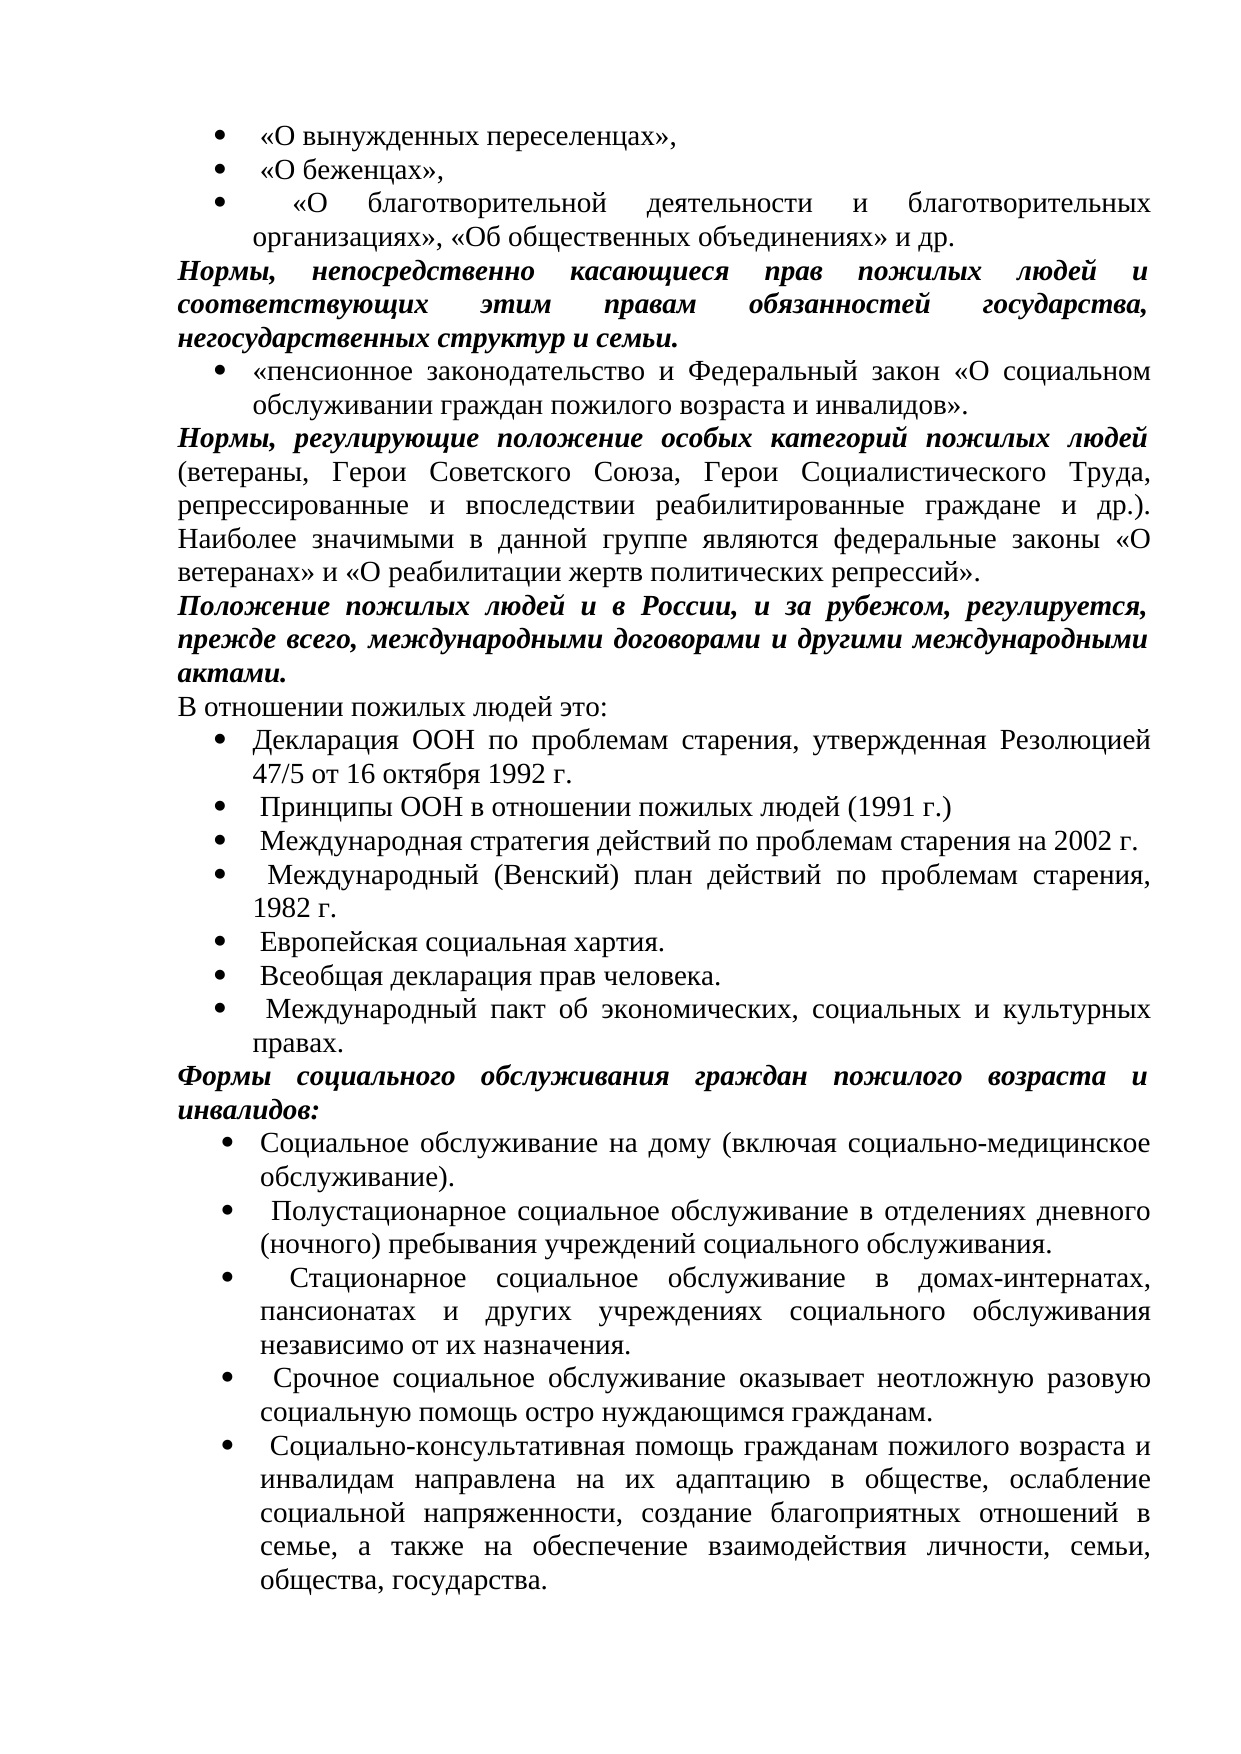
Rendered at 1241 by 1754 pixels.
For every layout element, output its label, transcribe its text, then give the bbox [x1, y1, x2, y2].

list Полустационарное социальное обслуживание в отделениях дневного (ночного) пребывания учреждений социального обслуживания. [222, 1193, 1152, 1260]
text В отношении пожилых людей это: [177, 689, 1152, 722]
text Нормы, регулирующие положение особых категорий пожилых людей (ветераны, Герои Советского Союза, Герои Социалистического Труда, репрессированные и впоследствии реабилитированные граждане и др.). Наиболее значимыми в данной группе являются федеральные законы «О ветеранах» и «О реабилитации жертв политических репрессий». [177, 420, 1152, 588]
list Срочное социальное обслуживание оказывает неотложную разовую социальную помощь остро нуждающимся гражданам. [222, 1361, 1152, 1428]
list Принципы ООН в отношении пожилых людей (1991 г.) [215, 789, 1152, 823]
list Международная стратегия действий по проблемам старения на 2002 г. [215, 823, 1152, 857]
list Международный пакт об экономических, социальных и культурных правах. [215, 991, 1152, 1058]
text Нормы, непосредственно касающиеся прав пожилых людей и соответствующих этим правам обязанностей государства, негосударственных структур и семьи. [177, 253, 1152, 353]
list Всеобщая декларация прав человека. [215, 958, 1152, 991]
text Положение пожилых людей и в России, и за рубежом, регулируется, прежде всего, международными договорами и другими международными актами. [177, 588, 1152, 689]
list Международный (Венский) план действий по проблемам старения, 1982 г. [215, 857, 1152, 924]
text Формы социального обслуживания граждан пожилого возраста и инвалидов: [177, 1058, 1152, 1126]
list «О благотворительной деятельности и благотворительных организациях», «Об общественных объединениях» и др. [215, 185, 1152, 253]
list «О вынужденных переселенцах», [215, 118, 1152, 152]
list Стационарное социальное обслуживание в домах-интернатах, пансионатах и других учреждениях социального обслуживания независимо от их назначения. [222, 1260, 1152, 1361]
list Декларация ООН по проблемам старения, утвержденная Резолюцией 47/5 от 16 октября 1992 г. [215, 722, 1152, 789]
list Европейская социальная хартия. [215, 924, 1152, 958]
list «пенсионное законодательство и Федеральный закон «О социальном обслуживании граждан пожилого возраста и инвалидов». [215, 353, 1152, 420]
list Социально-консультативная помощь гражданам пожилого возраста и инвалидам направлена на их адаптацию в обществе, ослабление социальной напряженности, создание благоприятных отношений в семье, а также на обеспечение взаимодействия личности, семьи, общества, государства. [222, 1428, 1152, 1596]
list Социальное обслуживание на дому (включая социально-медицинское обслуживание). [222, 1126, 1152, 1193]
list «О беженцах», [215, 152, 1152, 185]
